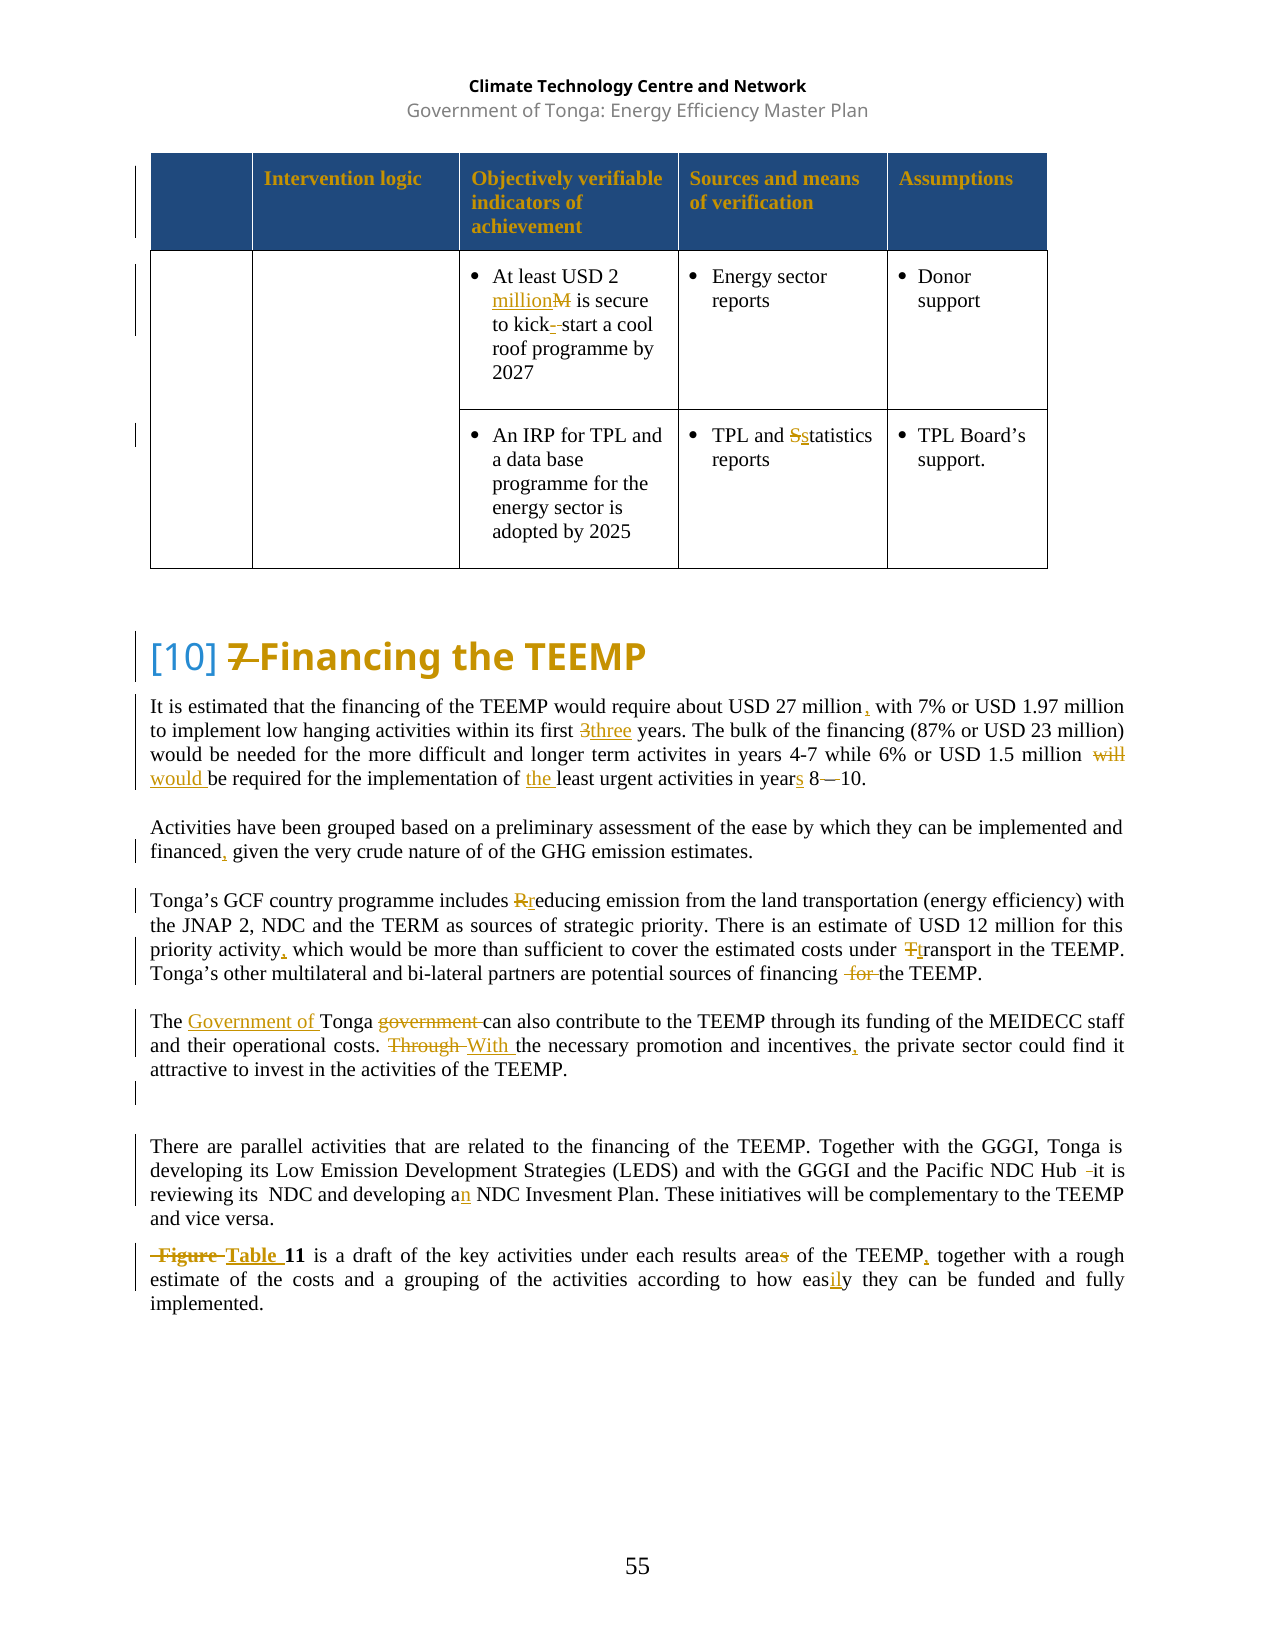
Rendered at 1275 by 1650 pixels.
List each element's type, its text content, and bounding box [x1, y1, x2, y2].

table_header Intervention logic [253, 153, 459, 250]
table_cell An IRP for TPL and a data base programme for the energy sector is adopted by 2025 [460, 410, 678, 568]
table_cell TPL Board’s support. [888, 410, 1047, 568]
text There are parallel activities that are related to the financing of the TEEMP. Together with the GGGI, Tonga is developing its Low Emission Development Strategies (LEDS) and with the GGGI and the Pacific NDC Hub it is reviewing its NDC and developing a NDC Invesment Plan. These initiatives will be complementary to the TEEMP and vice versa. [150, 1134, 1125, 1230]
table_cell Energy sector reports [679, 251, 887, 409]
table_header Sources and means of verification [679, 153, 887, 250]
table_header Assumptions [888, 153, 1047, 250]
table_header [151, 153, 252, 250]
table_cell TPL and tatistics reports [679, 410, 887, 568]
text Tonga’s GCF country programme includes educing emission from the land transportation (energy efficiency) with the JNAP 2, NDC and the TERM as sources of strategic priority. There is an estimate of USD 12 million for this priority activity which would be more than sufficient to cover the estimated costs under ransport in the TEEMP. Tonga’s other multilateral and bi-lateral partners are potential sources of financing the TEEMP. [150, 888, 1125, 985]
text Financing the TEEMP [150, 631, 1125, 682]
text It is estimated that the financing of the TEEMP would require about USD 27 million with 7% or USD 1.97 million to implement low hanging activities within its first years. The bulk of the financing (87% or USD 23 million) would be needed for the more difficult and longer term activites in years 4-7 while 6% or USD 1.5 million be required for the implementation of least urgent activities in year 8–10. [150, 694, 1125, 790]
table_cell At least USD 2 is secure to kickstart a cool roof programme by 2027 [460, 251, 678, 409]
text The Tonga can also contribute to the TEEMP through its funding of the MEIDECC staff and their operational costs. the necessary promotion and incentives the private sector could find it attractive to invest in the activities of the TEEMP. [150, 1009, 1125, 1081]
table_header Objectively verifiable indicators of achievement [460, 153, 678, 250]
table_cell Donor support [888, 251, 1047, 409]
text Activities have been grouped based on a preliminary assessment of the ease by which they can be implemented and financed given the very crude nature of of the GHG emission estimates. [150, 815, 1125, 863]
text 11 is a draft of the key activities under each results area of the TEEMP together with a rough estimate of the costs and a grouping of the activities according to how easy they can be funded and fully implemented. [150, 1242, 1125, 1315]
